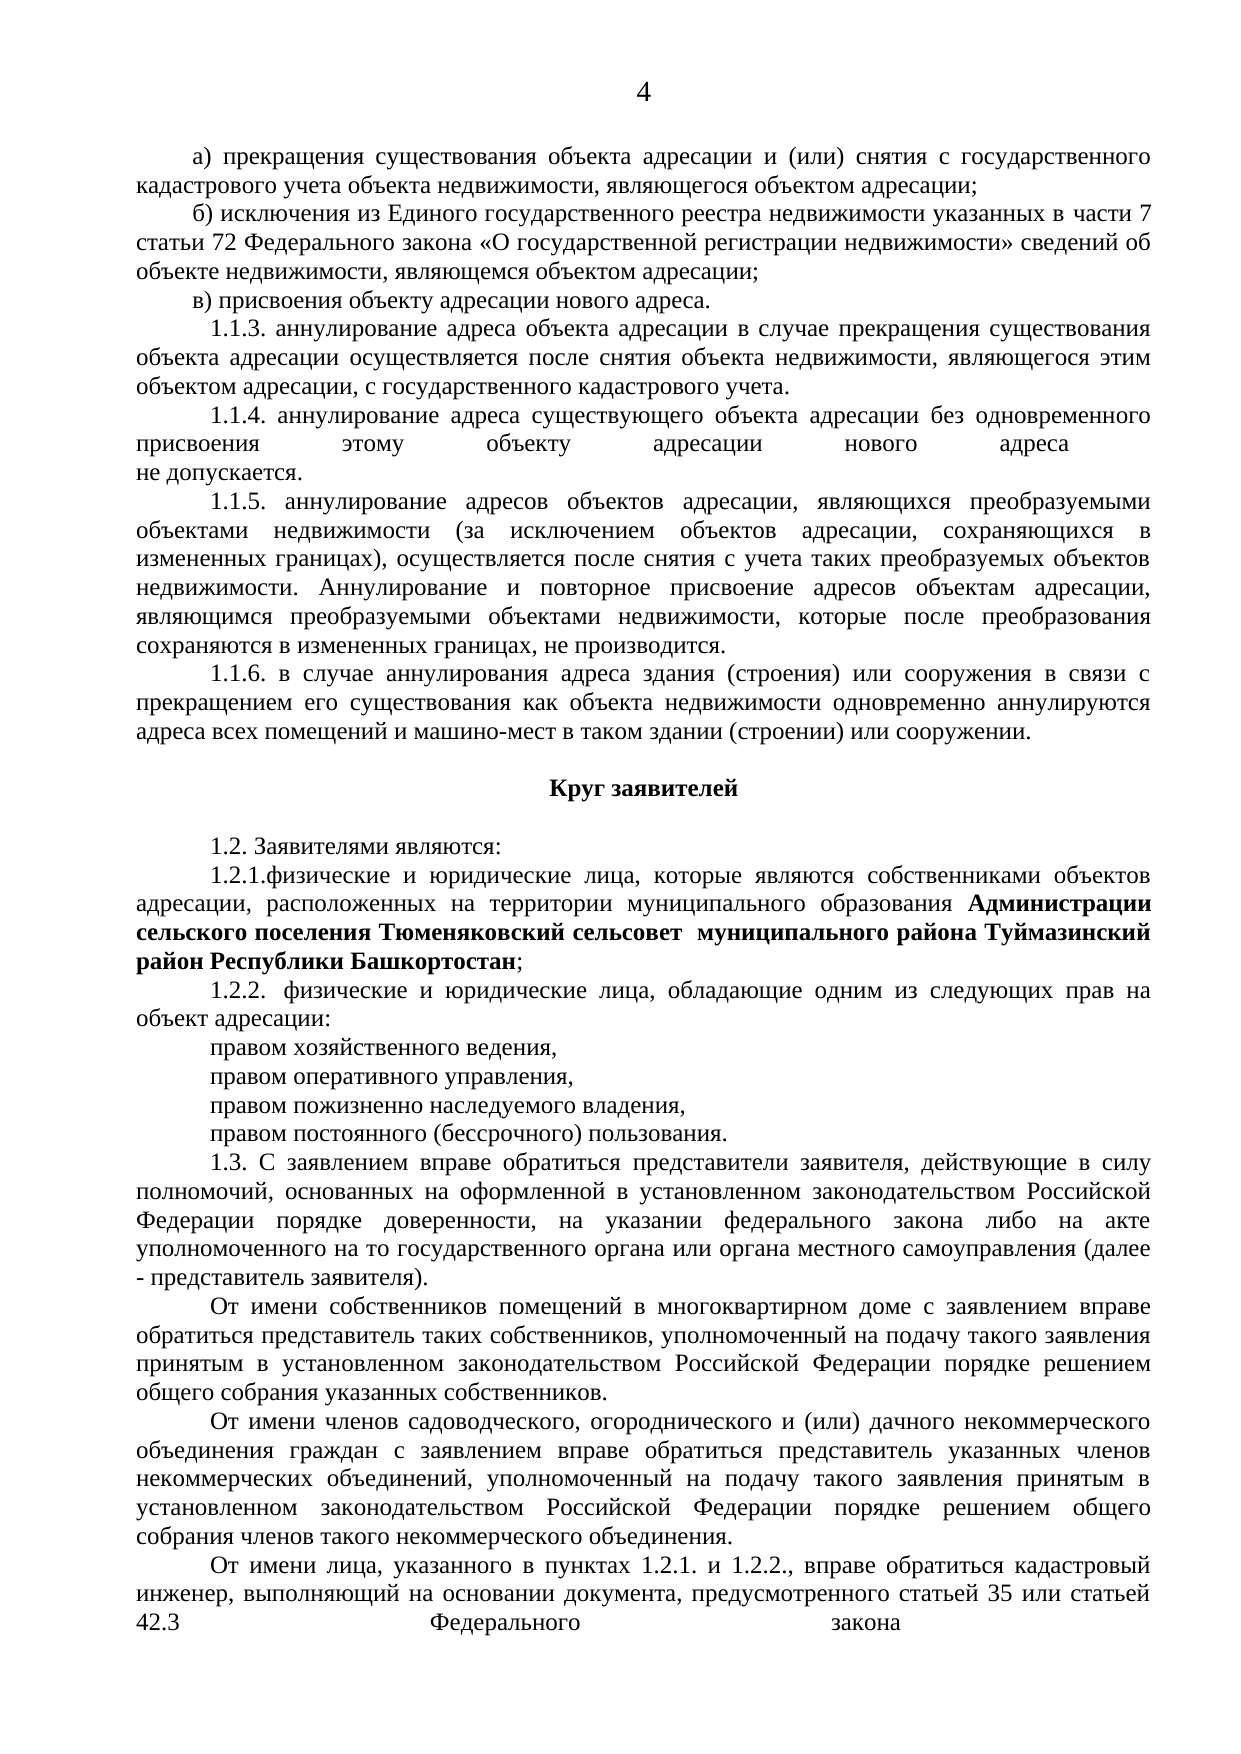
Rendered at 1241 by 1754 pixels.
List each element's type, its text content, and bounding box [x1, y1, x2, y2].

text 1.3. С заявлением вправе обратиться представители заявителя, действующие в силу полномочий, основанных на оформленной в установленном законодательством Российской Федерации порядке доверенности, на указании федерального закона либо на акте уполномоченного на то государственного органа или органа местного самоуправления (далее - представитель заявителя). [136, 1147, 1152, 1291]
text 1.1.3. аннулирование адреса объекта адресации в случае прекращения существования объекта адресации осуществляется после снятия объекта недвижимости, являющегося этим объектом адресации, с государственного кадастрового учета. [136, 313, 1152, 400]
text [136, 1550, 1152, 1636]
text От имени собственников помещений в многоквартирном доме с заявлением вправе обратиться представитель таких собственников, уполномоченный на подачу такого заявления принятым в установленном законодательством Российской Федерации порядке решением общего собрания указанных собственников. [136, 1291, 1152, 1406]
text правом постоянного (бессрочного) пользования. [210, 1118, 1152, 1147]
list Круг заявителей [136, 773, 1152, 802]
text 1.1.5. аннулирование адресов объектов адресации, являющихся преобразуемыми объектами недвижимости (за исключением объектов адресации, сохраняющихся в измененных границах), осуществляется после снятия с учета таких преобразуемых объектов недвижимости. Аннулирование и повторное присвоение адресов объектам адресации, являющимся преобразуемыми объектами недвижимости, которые после преобразования сохраняются в измененных границах, не производится. [136, 486, 1152, 658]
list физические и юридические лица, обладающие одним из следующих прав на объект адресации: [136, 975, 1152, 1032]
text правом пожизненно наследуемого владения, [210, 1090, 1152, 1118]
text 1.1.4. аннулирование адреса существующего объекта адресации без одновременного присвоения этому объекту адресации нового адреса не допускается. [136, 400, 1152, 486]
text в) присвоения объекту адресации нового адреса. [136, 285, 1152, 313]
text 1.1.6. в случае аннулирования адреса здания (строения) или сооружения в связи с прекращением его существования как объекта недвижимости одновременно аннулируются адреса всех помещений и машино-мест в таком здании (строении) или сооружении. [136, 658, 1152, 745]
text а) прекращения существования объекта адресации и (или) снятия с государственного кадастрового учета объекта недвижимости, являющегося объектом адресации; [136, 141, 1152, 198]
text От имени членов садоводческого, огороднического и (или) дачного некоммерческого объединения граждан с заявлением вправе обратиться представитель указанных членов некоммерческих объединений, уполномоченный на подачу такого заявления принятым в установленном законодательством Российской Федерации порядке решением общего собрания членов такого некоммерческого объединения. [136, 1406, 1152, 1550]
text правом оперативного управления, [210, 1061, 1152, 1090]
list 1.2. Заявителями являются: [136, 831, 1152, 860]
list 1.2.1.физические и юридические лица, которые являются собственниками объектов адресации, расположенных на территории муниципального образования Администрации сельского поселения Тюменяковский сельсовет муниципального района Туймазинский район Республики Башкортостан; [136, 860, 1152, 975]
text б) исключения из Единого государственного реестра недвижимости указанных в части 7 статьи 72 Федерального закона «О государственной регистрации недвижимости» сведений об объекте недвижимости, являющемся объектом адресации; [136, 198, 1152, 285]
text правом хозяйственного ведения, [210, 1032, 1152, 1061]
